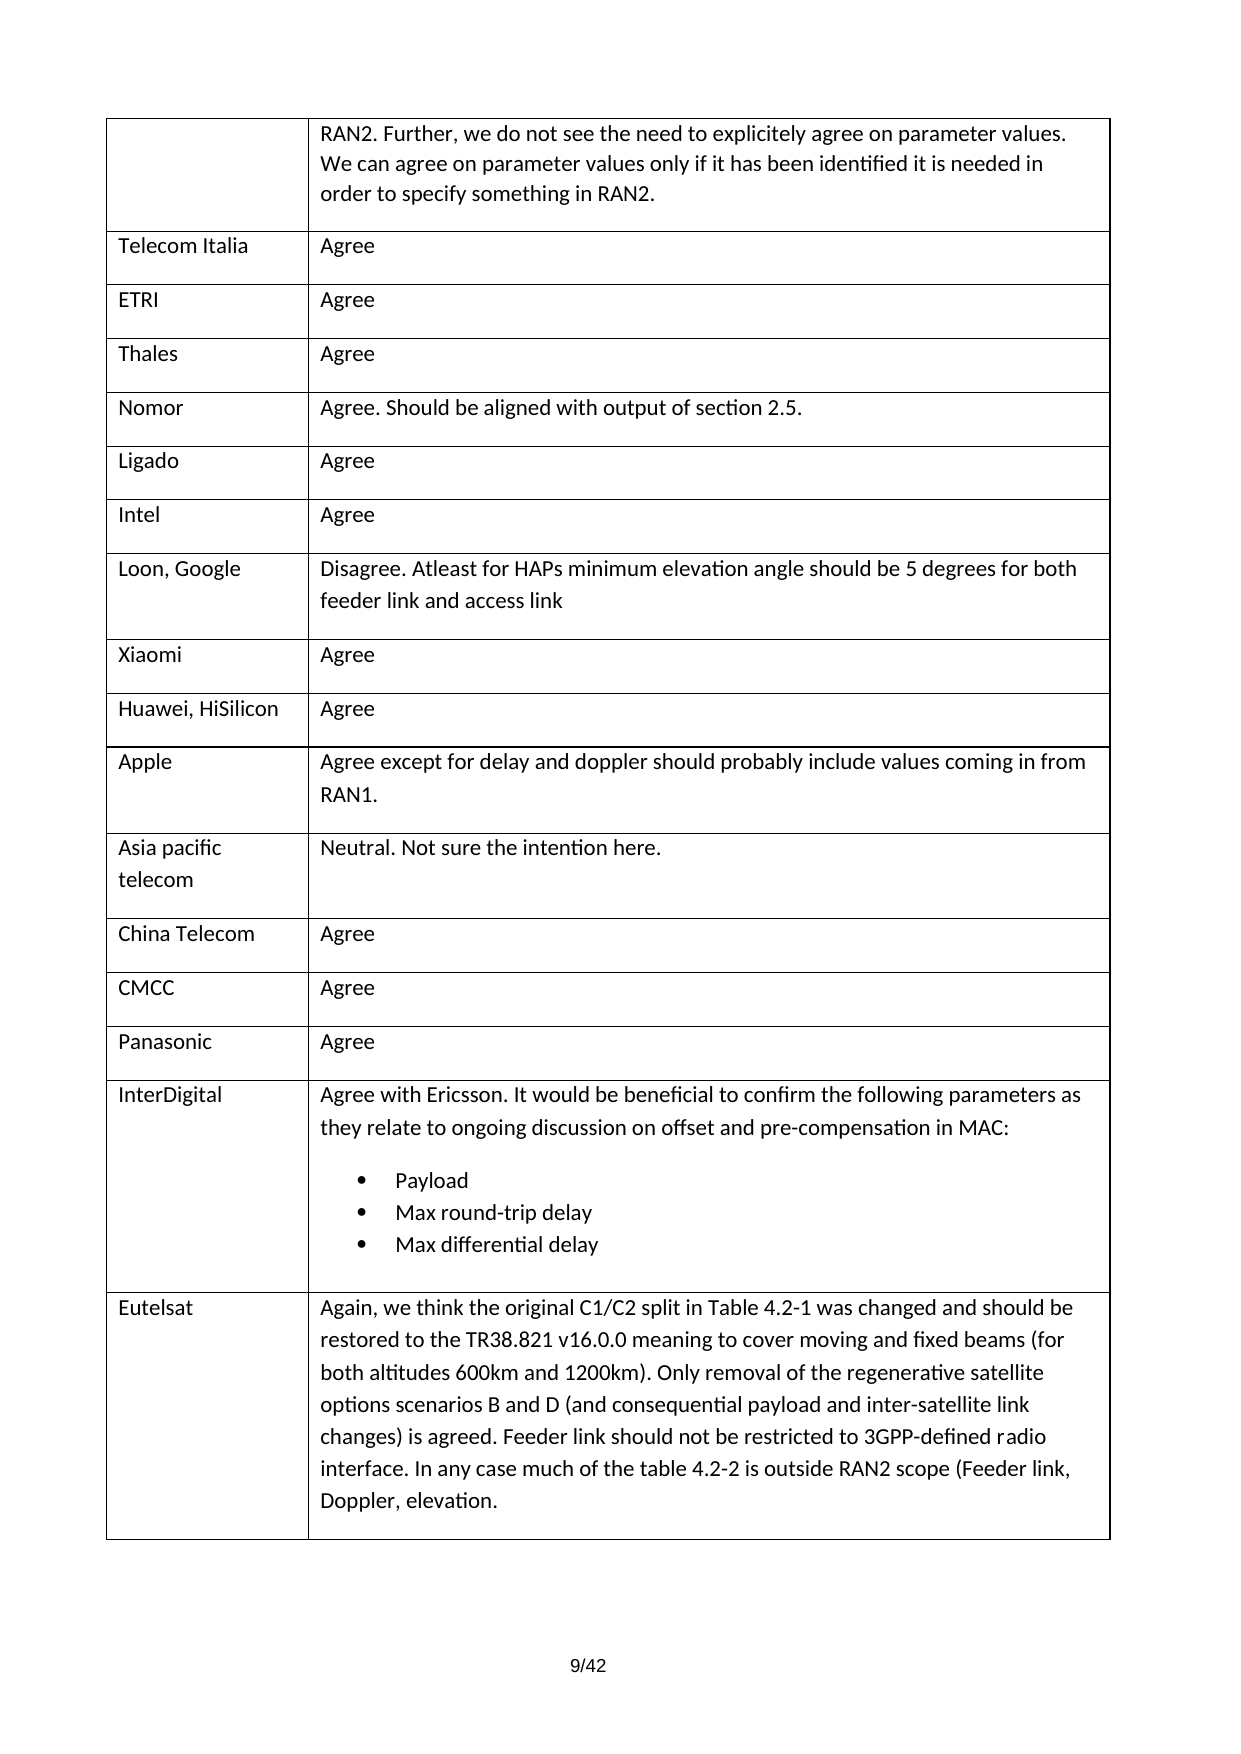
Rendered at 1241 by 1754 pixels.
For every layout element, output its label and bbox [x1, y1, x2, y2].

table_cell [107, 500, 308, 553]
table_cell [107, 119, 308, 231]
table_cell [107, 640, 308, 693]
table_cell [309, 640, 1109, 693]
table_cell [309, 973, 1109, 1026]
table_cell [107, 285, 308, 338]
table_cell [309, 554, 1109, 639]
table_cell [107, 694, 308, 746]
table_cell [107, 1081, 308, 1292]
table_cell [107, 1293, 308, 1539]
table_cell [309, 285, 1109, 338]
table_cell [309, 232, 1109, 284]
table_cell [309, 119, 1109, 231]
table_cell [107, 834, 308, 918]
table_cell [107, 232, 308, 284]
table_cell [309, 339, 1109, 392]
table_cell [309, 834, 1109, 918]
table_cell [309, 393, 1109, 446]
table_cell [107, 393, 308, 446]
table_cell [309, 1293, 1109, 1539]
table_cell [107, 973, 308, 1026]
table_cell [107, 339, 308, 392]
table_cell [107, 447, 308, 499]
table_cell [309, 1081, 1109, 1292]
table_cell [309, 500, 1109, 553]
table_cell [309, 748, 1109, 832]
table_cell [107, 1027, 308, 1079]
table_cell [309, 447, 1109, 499]
table_cell [309, 1027, 1109, 1079]
table_cell [107, 554, 308, 639]
table_cell [107, 748, 308, 832]
table_cell [107, 919, 308, 972]
table_cell [309, 919, 1109, 972]
table_cell [309, 694, 1109, 746]
